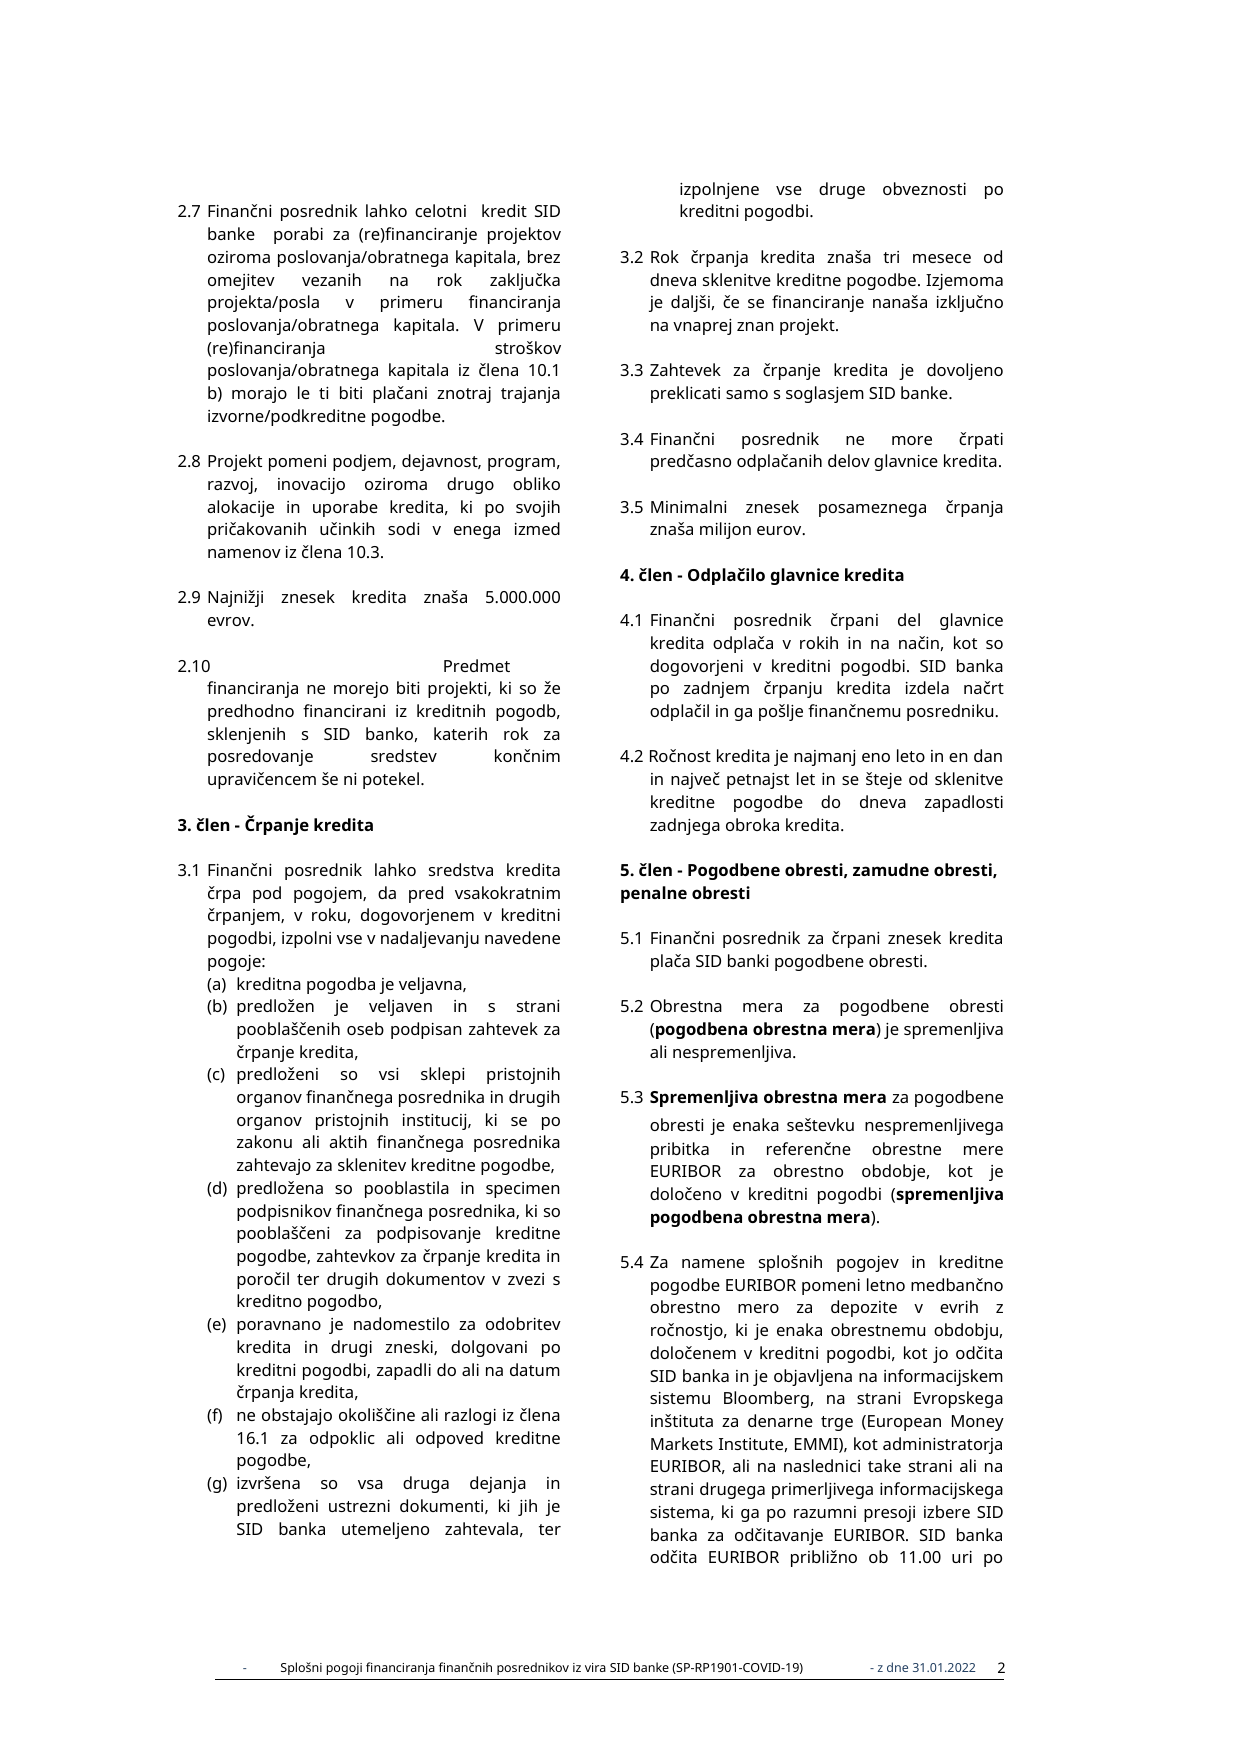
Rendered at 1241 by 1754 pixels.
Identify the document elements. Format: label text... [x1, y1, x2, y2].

list Zahtevek za črpanje kredita je dovoljeno preklicati samo s soglasjem SID banke. [620, 359, 1004, 404]
list Finančni posrednik za črpani znesek kredita plača SID banki pogodbene obresti. [620, 927, 1004, 972]
list izvršena so vsa druga dejanja in predloženi ustrezni dokumenti, ki jih je SID banka utemeljeno zahtevala, ter izpolnjene vse druge obveznosti po kreditni pogodbi. [207, 1472, 561, 1540]
list izvršena so vsa druga dejanja in predloženi ustrezni dokumenti, ki jih je SID banka utemeljeno zahtevala, ter izpolnjene vse druge obveznosti po kreditni pogodbi. [649, 177, 1004, 223]
list predloženi so vsi sklepi pristojnih organov finančnega posrednika in drugih organov pristojnih institucij, ki se po zakonu ali aktih finančnega posrednika zahtevajo za sklenitev kreditne pogodbe, [207, 1063, 561, 1176]
list predložen je veljaven in s strani pooblaščenih oseb podpisan zahtevek za črpanje kredita, [207, 995, 561, 1063]
list Projekt pomeni podjem, dejavnost, program, razvoj, inovacijo oziroma drugo obliko alokacije in uporabe kredita, ki po svojih pričakovanih učinkih sodi v enega izmed namenov iz člena 10.3. [177, 450, 561, 563]
text 4.2 Ročnost kredita je najmanj eno leto in en dan in največ petnajst let in se šteje od sklenitve kreditne pogodbe do dneva zapadlosti zadnjega obroka kredita. [620, 745, 1004, 836]
list Spremenljiva obrestna mera za pogodbene obresti je enaka seštevku nespremenljivega pribitka in referenčne obrestne mere EURIBOR za obrestno obdobje, kot je določeno v kreditni pogodbi (spremenljiva pogodbena obrestna mera). [620, 1086, 1004, 1228]
list Minimalni znesek posameznega črpanja znaša milijon eurov. [620, 495, 1004, 541]
list Predmet financiranja ne morejo biti projekti, ki so že predhodno financirani iz kreditnih pogodb, sklenjenih s SID banko, katerih rok za posredovanje sredstev končnim upravičencem še ni potekel. [177, 654, 561, 790]
list Rok črpanja kredita znaša tri mesece od dneva sklenitve kreditne pogodbe. Izjemoma je daljši, če se financiranje nanaša izključno na vnaprej znan projekt. [620, 245, 1004, 336]
list poravnano je nadomestilo za odobritev kredita in drugi zneski, dolgovani po kreditni pogodbi, zapadli do ali na datum črpanja kredita, [207, 1313, 561, 1403]
list ne obstajajo okoliščine ali razlogi iz člena 16.1 za odpoklic ali odpoved kreditne pogodbe, [207, 1403, 561, 1472]
text 4. člen - Odplačilo glavnice kredita [620, 563, 1004, 586]
text 3. člen - Črpanje kredita [177, 813, 561, 836]
list Finančni posrednik ne more črpati predčasno odplačanih delov glavnice kredita. [620, 427, 1004, 472]
list Najnižji znesek kredita znaša 5.000.000 evrov. [177, 586, 561, 631]
text 5. člen - Pogodbene obresti, zamudne obresti, penalne obresti [620, 858, 1004, 904]
list Finančni posrednik črpani del glavnice kredita odplača v rokih in na način, kot so dogovorjeni v kreditni pogodbi. SID banka po zadnjem črpanju kredita izdela načrt odplačil in ga pošlje finančnemu posredniku. [620, 609, 1004, 722]
list Obrestna mera za pogodbene obresti (pogodbena obrestna mera) je spremenljiva ali nespremenljiva. [620, 995, 1004, 1063]
list Finančni posrednik lahko sredstva kredita črpa pod pogojem, da pred vsakokratnim črpanjem, v roku, dogovorjenem v kreditni pogodbi, izpolni vse v nadaljevanju navedene pogoje: [177, 858, 561, 972]
list Finančni posrednik lahko celotni kredit SID banke porabi za (re)financiranje projektov oziroma poslovanja/obratnega kapitala, brez omejitev vezanih na rok zaključka projekta/posla v primeru financiranja poslovanja/obratnega kapitala. V primeru (re)financiranja stroškov poslovanja/obratnega kapitala iz člena 10.1 b) morajo le ti biti plačani znotraj trajanja izvorne/podkreditne pogodbe. [177, 200, 561, 427]
list predložena so pooblastila in specimen podpisnikov finančnega posrednika, ki so pooblaščeni za podpisovanje kreditne pogodbe, zahtevkov za črpanje kredita in poročil ter drugih dokumentov v zvezi s kreditno pogodbo, [207, 1176, 561, 1313]
list kreditna pogodba je veljavna, [207, 972, 561, 995]
